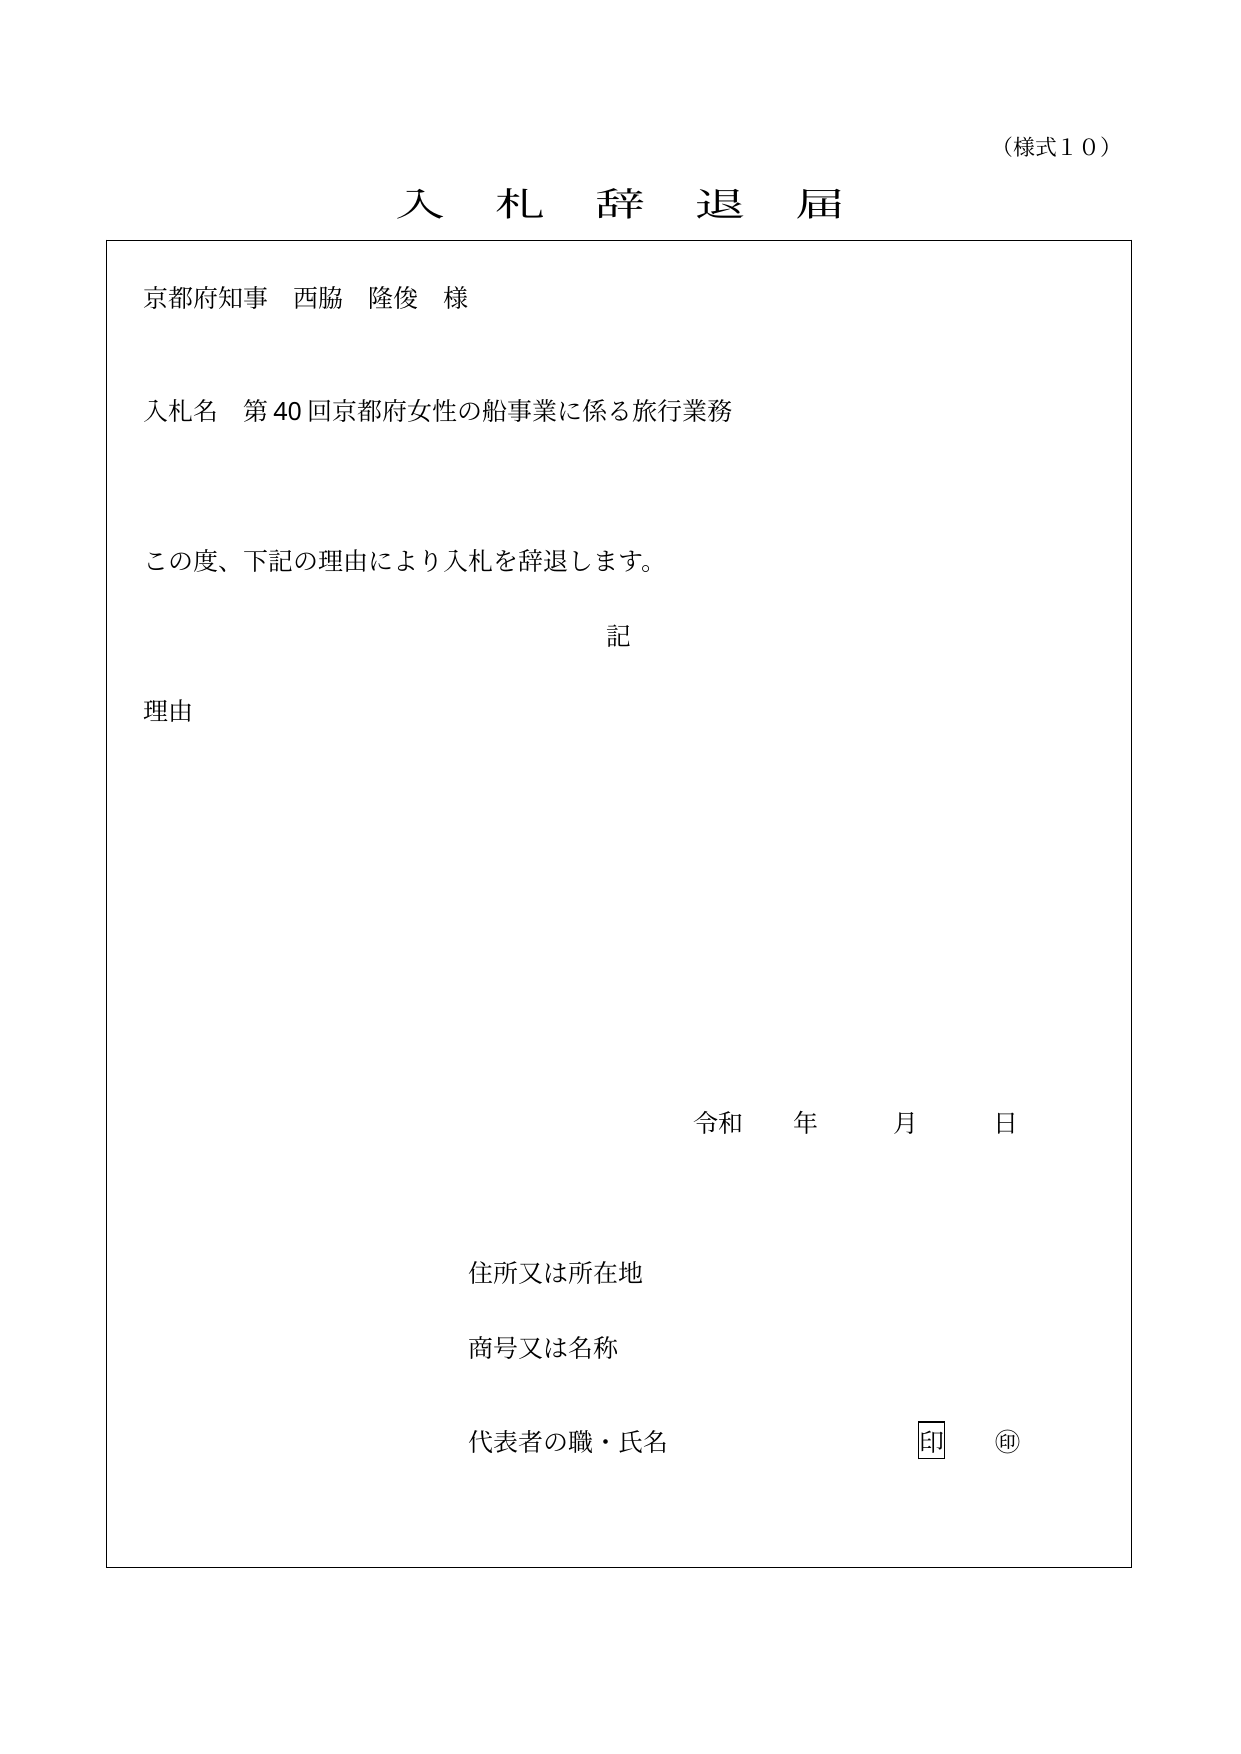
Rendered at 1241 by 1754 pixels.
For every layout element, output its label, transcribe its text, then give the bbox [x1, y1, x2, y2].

text （様式１０） [118, 127, 1122, 164]
text 入 札 辞 退 届 [118, 164, 1122, 239]
table_header 京都府知事 西脇 隆俊 様 入札名 第40回京都府女性の船事業に係る旅行業務 この度、下記の理由により入札を辞退します。 記 理由 令和 年 月 日 住所又は所在地 商号又は名称 代表者の職・氏名 印 ㊞ [107, 241, 1131, 1567]
